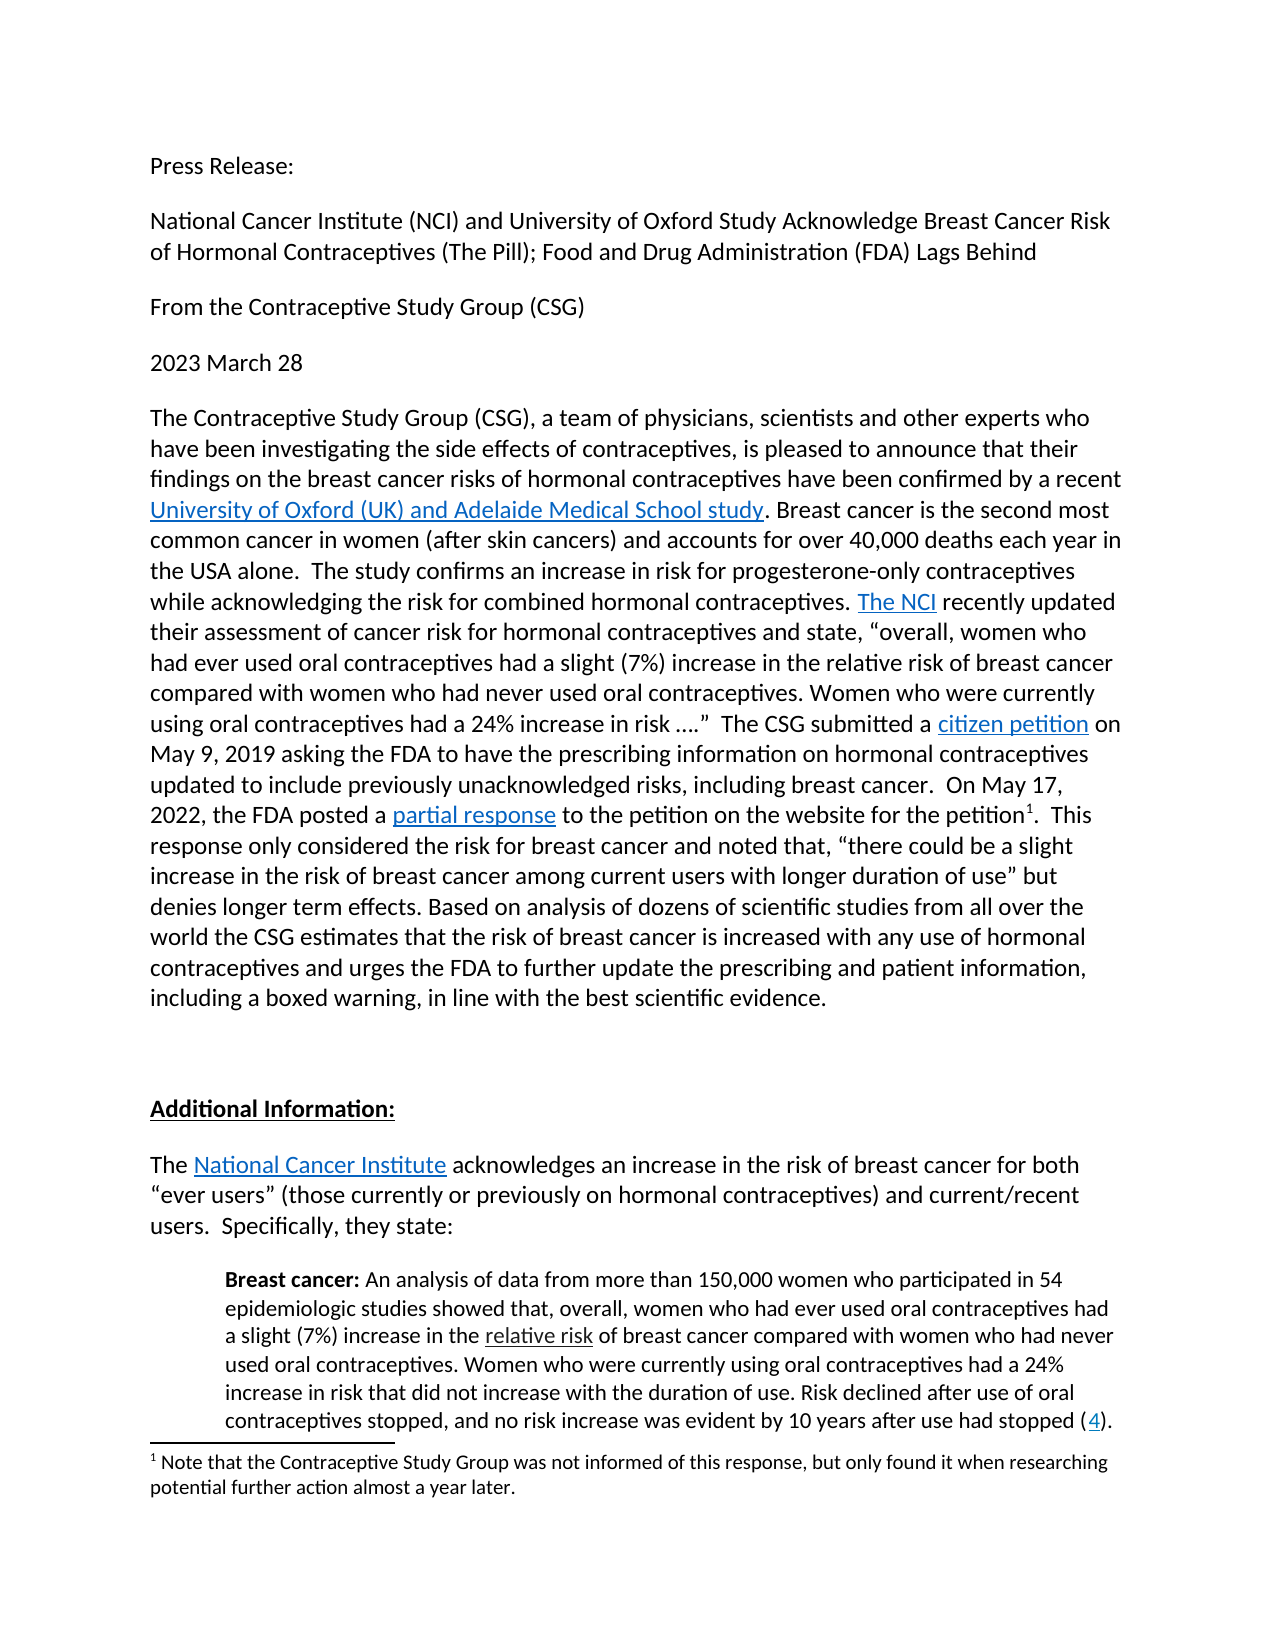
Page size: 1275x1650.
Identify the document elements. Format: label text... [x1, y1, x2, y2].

text The Contraceptive Study Group (CSG), a team of physicians, scientists and other experts who have been investigating the side effects of contraceptives, is pleased to announce that their findings on the breast cancer risks of hormonal contraceptives have been confirmed by a recent University of Oxford (UK) and Adelaide Medical School study. Breast cancer is the second most common cancer in women (after skin cancers) and accounts for over 40,000 deaths each year in the USA alone. The study confirms an increase in risk for progesterone-only contraceptives while acknowledging the risk for combined hormonal contraceptives. The NCI recently updated their assessment of cancer risk for hormonal contraceptives and state, “overall, women who had ever used oral contraceptives had a slight (7%) increase in the relative risk of breast cancer compared with women who had never used oral contraceptives. Women who were currently using oral contraceptives had a 24% increase in risk ….” The CSG submitted a citizen petition on May 9, 2019 asking the FDA to have the prescribing information on hormonal contraceptives updated to include previously unacknowledged risks, including breast cancer. On May 17, 2022, the FDA posted a partial response to the petition on the website for the petition. This response only considered the risk for breast cancer and noted that, “there could be a slight increase in the risk of breast cancer among current users with longer duration of use” but denies longer term effects. Based on analysis of dozens of scientific studies from all over the world the CSG estimates that the risk of breast cancer is increased with any use of hormonal contraceptives and urges the FDA to further update the prescribing and patient information, including a boxed warning, in line with the best scientific evidence. [150, 403, 1125, 1013]
text From the Contraceptive Study Group (CSG) [150, 292, 1125, 322]
text National Cancer Institute (NCI) and University of Oxford Study Acknowledge Breast Cancer Risk of Hormonal Contraceptives (The Pill); Food and Drug Administration (FDA) Lags Behind [150, 206, 1125, 267]
text The National Cancer Institute acknowledges an increase in the risk of breast cancer for both “ever users” (those currently or previously on hormonal contraceptives) and current/recent users. Specifically, they state: [150, 1149, 1125, 1241]
text Press Release: [150, 150, 1125, 181]
text 2023 March 28 [150, 347, 1125, 378]
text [225, 1266, 1125, 1434]
text Additional Information: [150, 1093, 1125, 1124]
